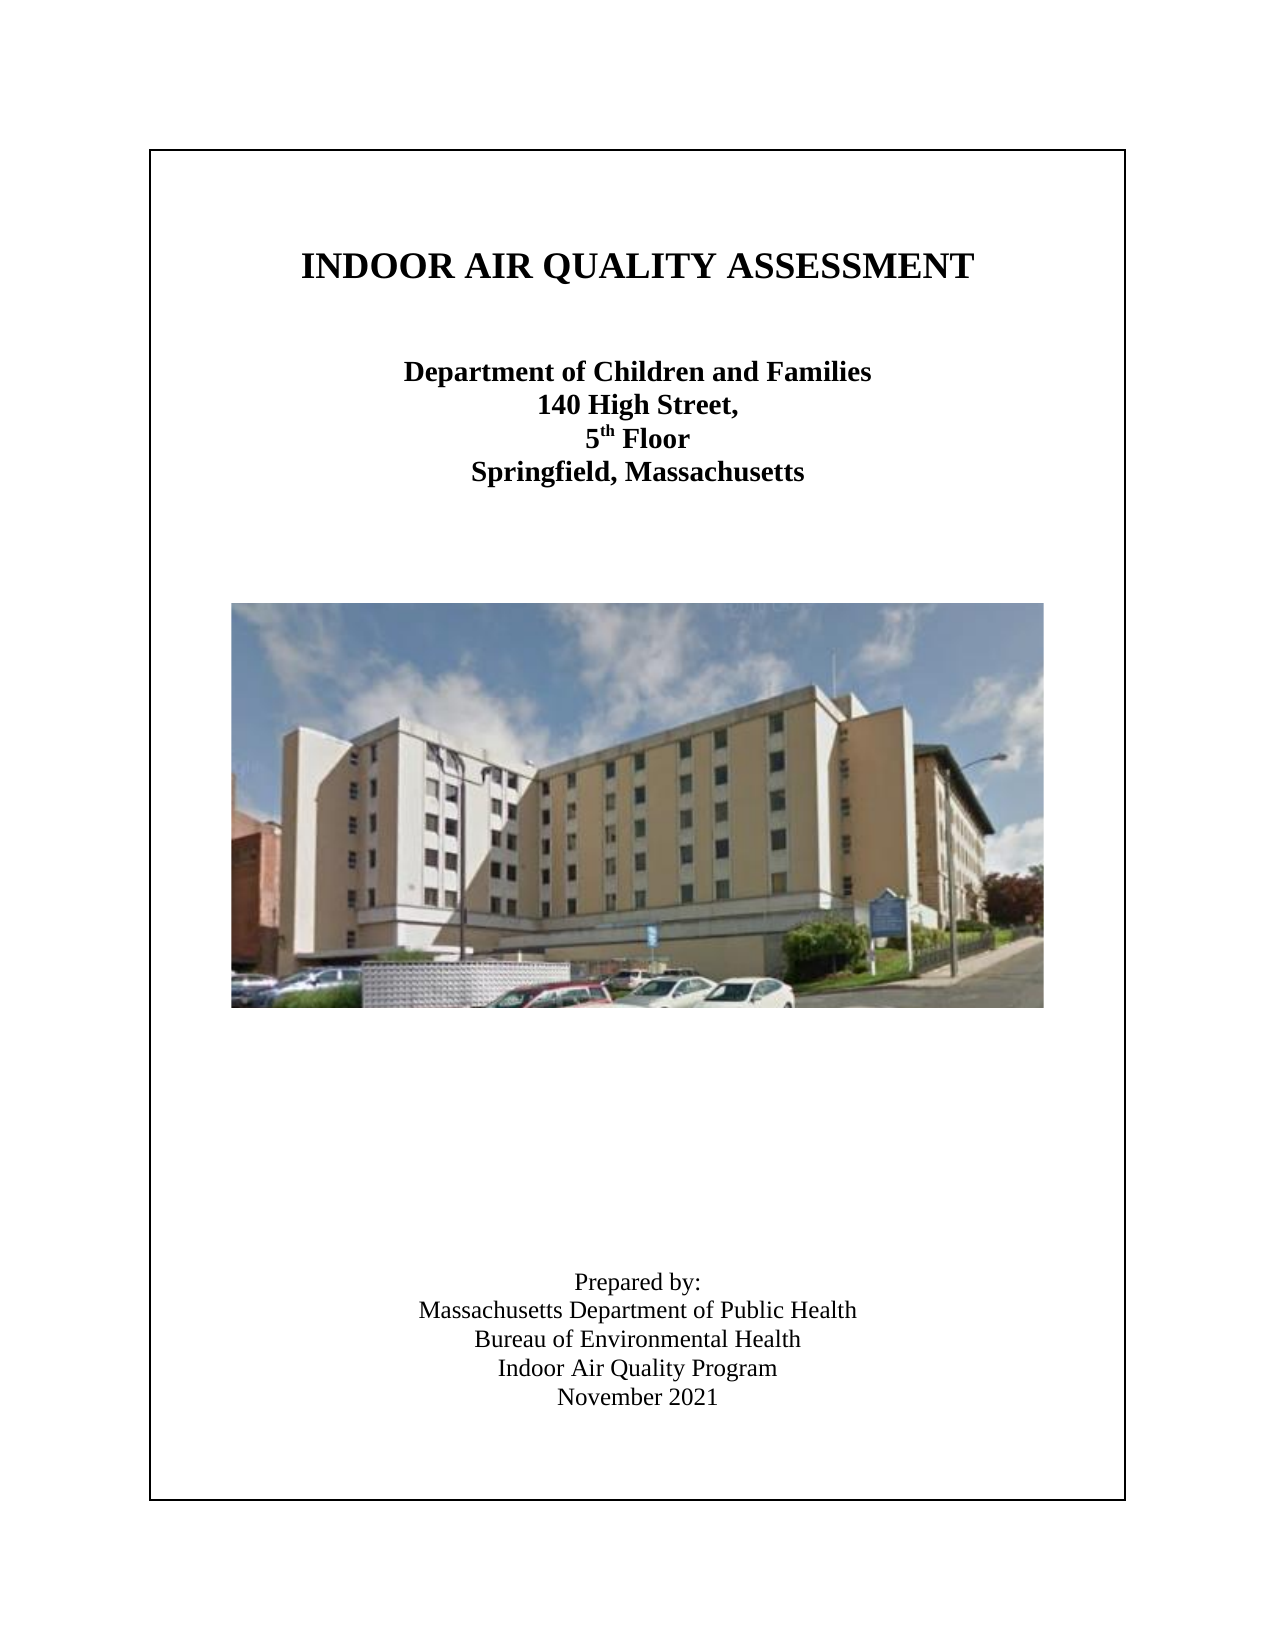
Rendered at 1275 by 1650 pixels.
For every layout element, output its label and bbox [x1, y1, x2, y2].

picture [231, 603, 1044, 1008]
